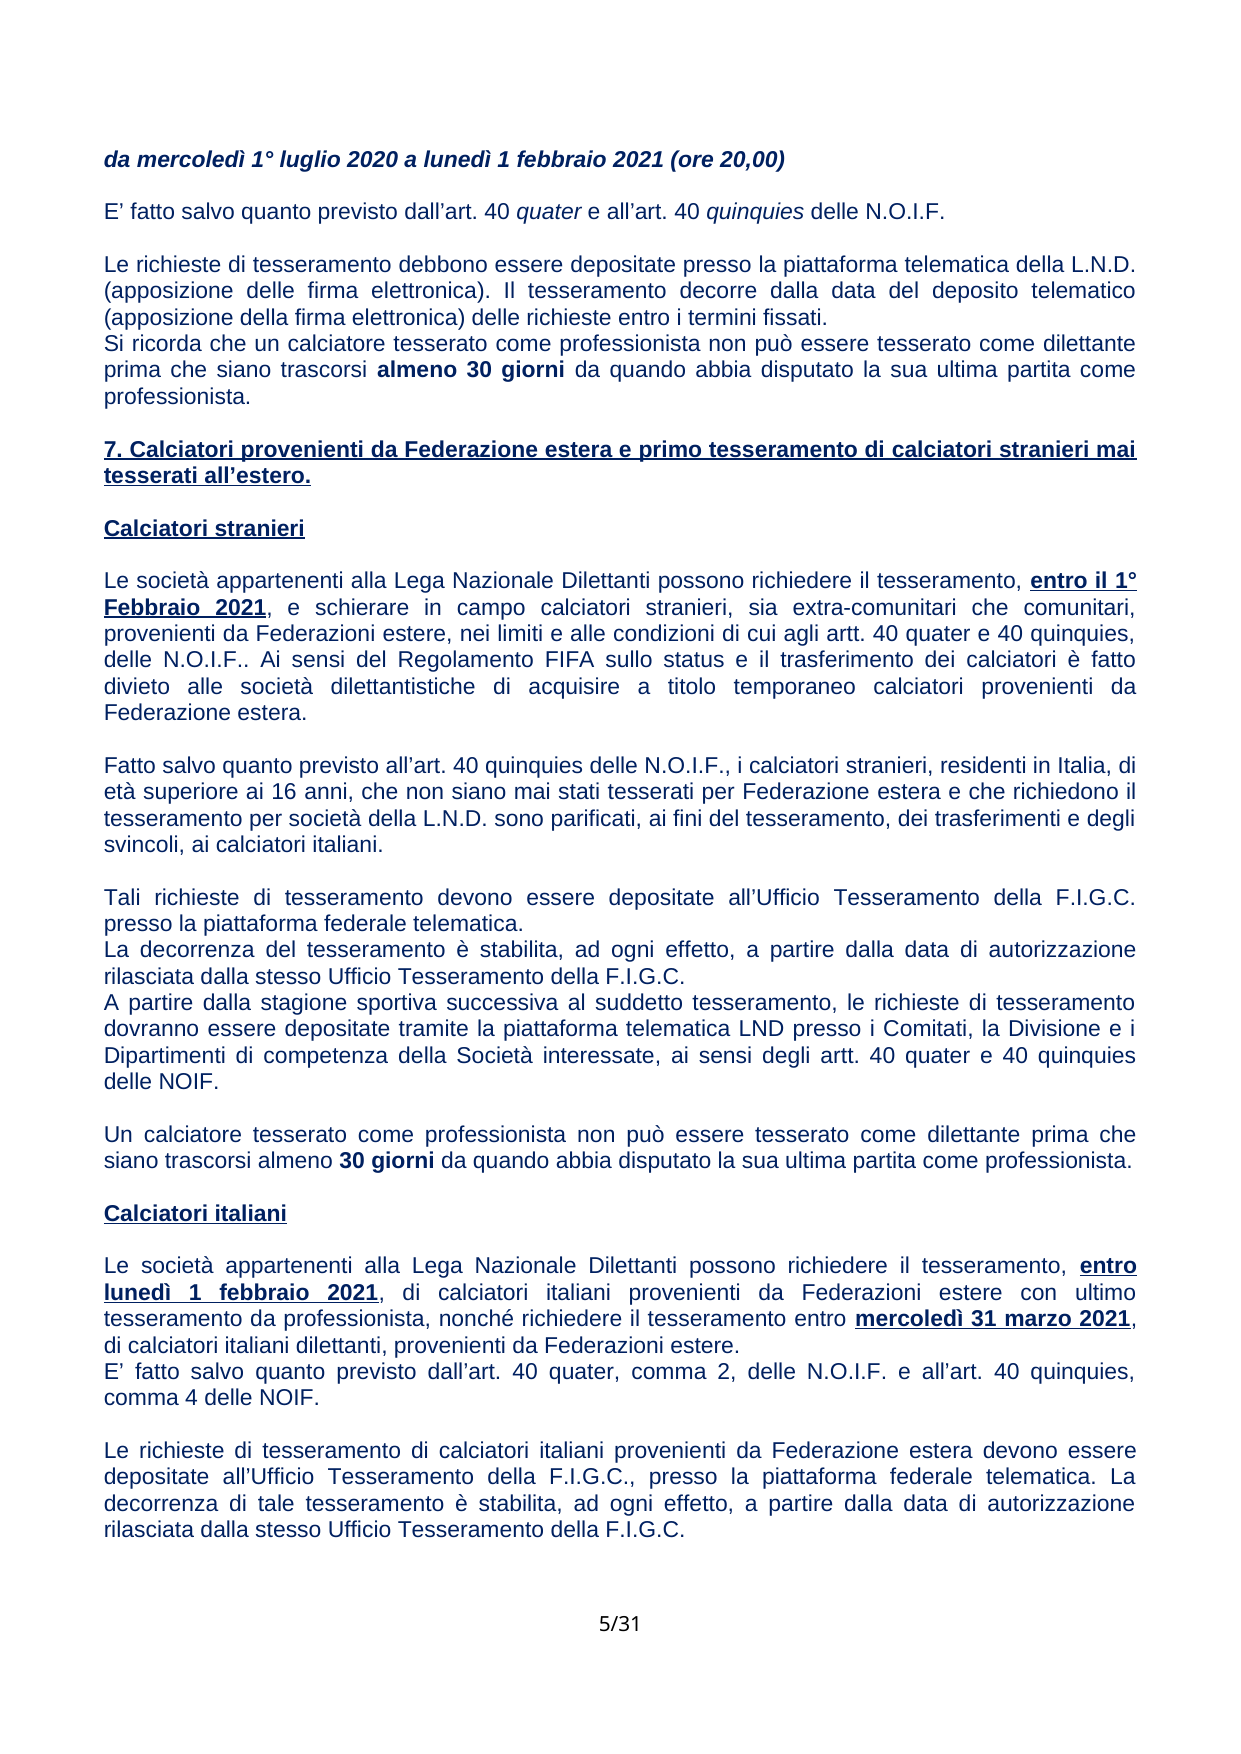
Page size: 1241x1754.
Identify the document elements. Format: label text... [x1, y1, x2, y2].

text Le società appartenenti alla Lega Nazionale Dilettanti possono richiedere il tesseramento, entro il 1° Febbraio 2021, e schierare in campo calciatori stranieri, sia extra-comunitari che comunitari, provenienti da Federazioni estere, nei limiti e alle condizioni di cui agli artt. 40 quater e 40 quinquies, delle N.O.I.F.. Ai sensi del Regolamento FIFA sullo status e il trasferimento dei calciatori è fatto divieto alle società dilettantistiche di acquisire a titolo temporaneo calciatori provenienti da Federazione estera. [103, 567, 1137, 725]
text da mercoledì 1° luglio 2020 a lunedì 1 febbraio 2021 (ore 20,00) [103, 146, 1137, 172]
text Calciatori italiani [103, 1200, 1137, 1226]
text La decorrenza del tesseramento è stabilita, ad ogni effetto, a partire dalla data di autorizzazione rilasciata dalla stesso Ufficio Tesseramento della F.I.G.C. [103, 936, 1137, 989]
text 7. Calciatori provenienti da Federazione estera e primo tesseramento di calciatori stranieri mai tesserati all’estero. [103, 459, 1137, 488]
text Un calciatore tesserato come professionista non può essere tesserato come dilettante prima che siano trascorsi almeno 30 giorni da quando abbia disputato la sua ultima partita come professionista. [103, 1121, 1137, 1173]
text Tali richieste di tesseramento devono essere depositate all’Ufficio Tesseramento della F.I.G.C. presso la piattaforma federale telematica. [103, 883, 1137, 936]
text Le richieste di tesseramento di calciatori italiani provenienti da Federazione estera devono essere depositate all’Ufficio Tesseramento della F.I.G.C., presso la piattaforma federale telematica. La decorrenza di tale tesseramento è stabilita, ad ogni effetto, a partire dalla data di autorizzazione rilasciata dalla stesso Ufficio Tesseramento della F.I.G.C. [103, 1437, 1137, 1542]
text E’ fatto salvo quanto previsto dall’art. 40 quater e all’art. 40 quinquies delle N.O.I.F. [103, 198, 1137, 225]
text Calciatori stranieri [103, 514, 1137, 541]
text Fatto salvo quanto previsto all’art. 40 quinquies delle N.O.I.F., i calciatori stranieri, residenti in Italia, di età superiore ai 16 anni, che non siano mai stati tesserati per Federazione estera e che richiedono il tesseramento per società della L.N.D. sono parificati, ai fini del tesseramento, dei trasferimenti e degli svincoli, ai calciatori italiani. [103, 752, 1137, 857]
text A partire dalla stagione sportiva successiva al suddetto tesseramento, le richieste di tesseramento dovranno essere depositate tramite la piattaforma telematica LND presso i Comitati, la Divisione e i Dipartimenti di competenza della Società interessate, ai sensi degli artt. 40 quater e 40 quinquies delle NOIF. [103, 989, 1137, 1094]
text Si ricorda che un calciatore tesserato come professionista non può essere tesserato come dilettante prima che siano trascorsi almeno 30 giorni da quando abbia disputato la sua ultima partita come professionista. [103, 330, 1137, 409]
text Le richieste di tesseramento debbono essere depositate presso la piattaforma telematica della L.N.D. (apposizione delle firma elettronica). Il tesseramento decorre dalla data del deposito telematico (apposizione della firma elettronica) delle richieste entro i termini fissati. [103, 251, 1137, 330]
text Le società appartenenti alla Lega Nazionale Dilettanti possono richiedere il tesseramento, entro lunedì 1 febbraio 2021, di calciatori italiani provenienti da Federazioni estere con ultimo tesseramento da professionista, nonché richiedere il tesseramento entro mercoledì 31 marzo 2021, di calciatori italiani dilettanti, provenienti da Federazioni estere. [103, 1252, 1137, 1358]
text 7. Calciatori provenienti da Federazione estera e primo tesseramento di calciatori stranieri mai tesserati all’estero. [103, 436, 1137, 458]
text E’ fatto salvo quanto previsto dall’art. 40 quater, comma 2, delle N.O.I.F. e all’art. 40 quinquies, comma 4 delle NOIF. [103, 1358, 1137, 1411]
